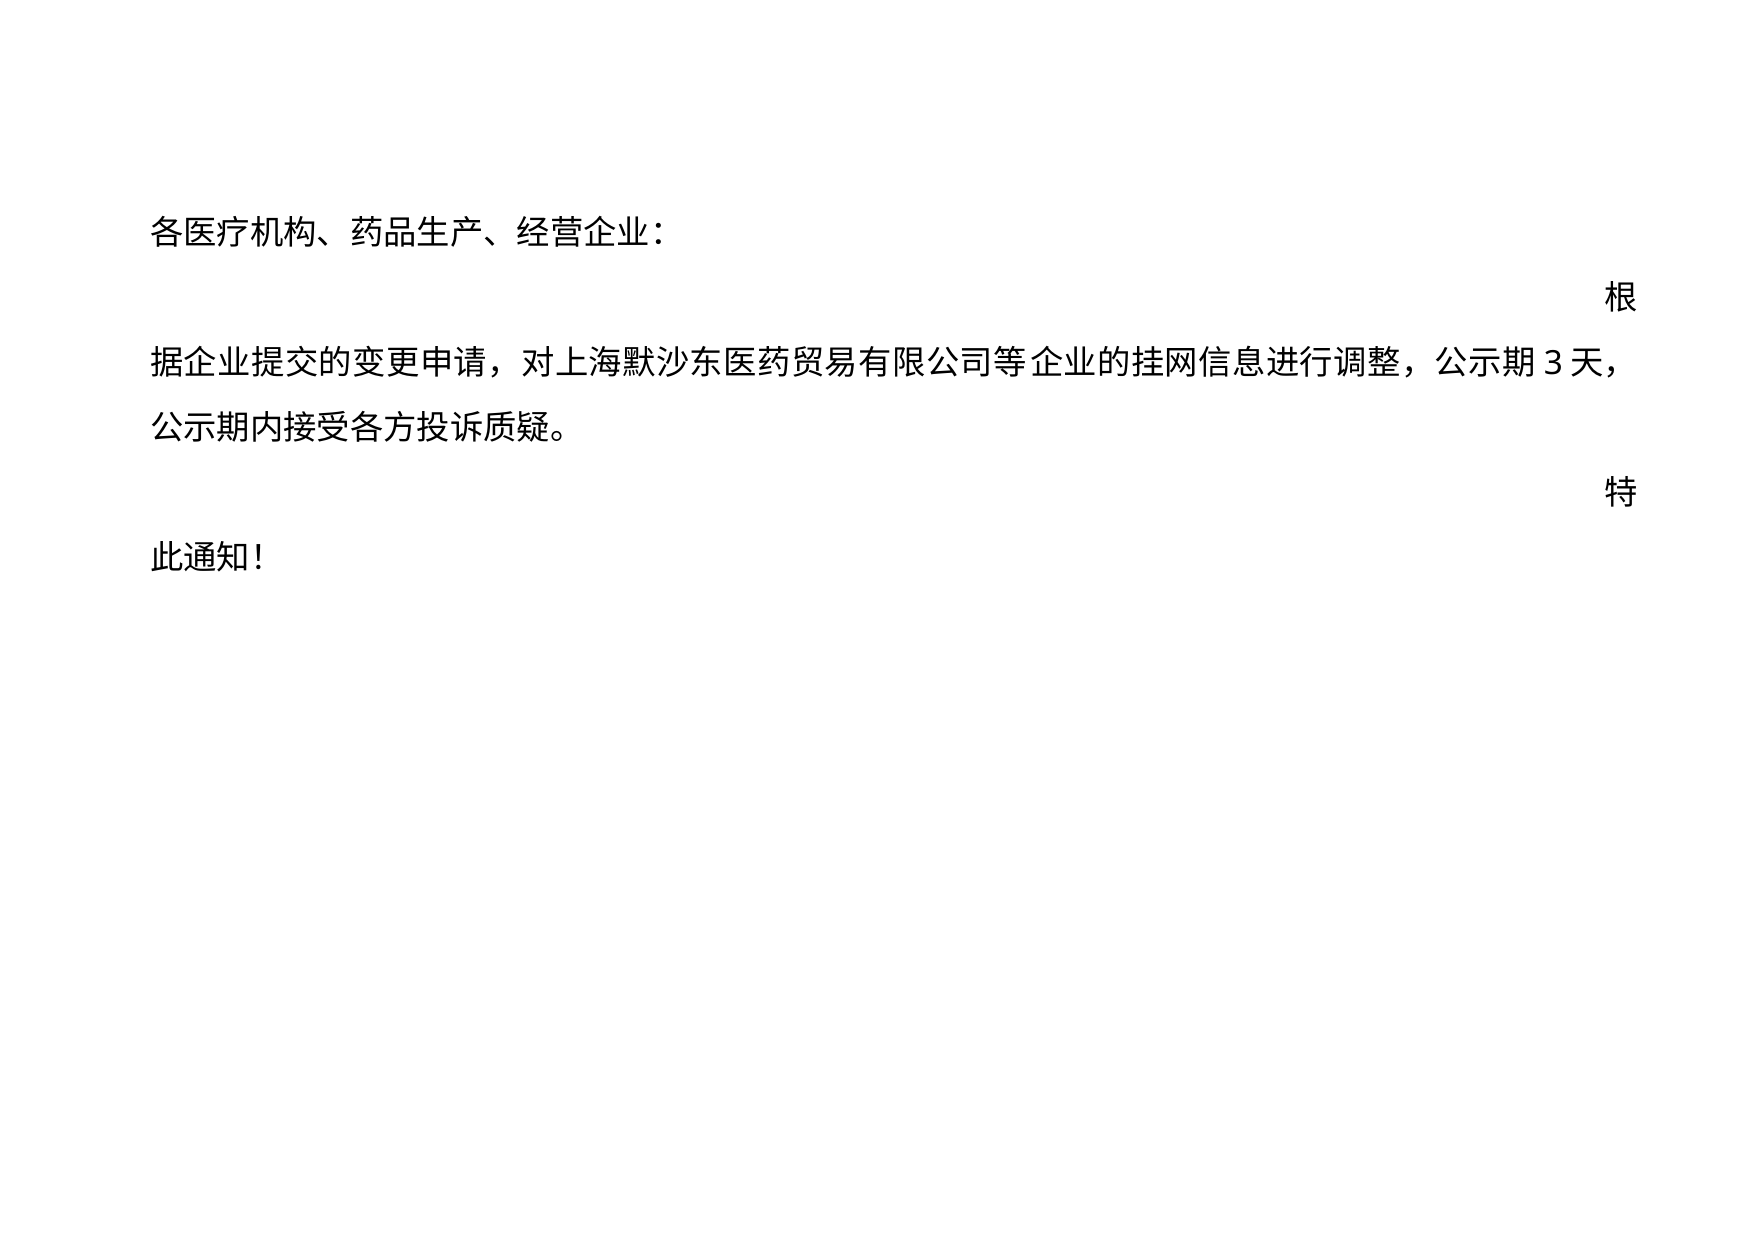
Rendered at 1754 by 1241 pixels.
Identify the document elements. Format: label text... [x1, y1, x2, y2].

text 根据企业提交的变更申请，对上海默沙东医药贸易有限公司等企业的挂网信息进行调整，公示期3天，公示期内接受各方投诉质疑。 [150, 263, 1604, 458]
text 特此通知！ [150, 458, 1604, 588]
text 各医疗机构、药品生产、经营企业： [150, 198, 1604, 263]
